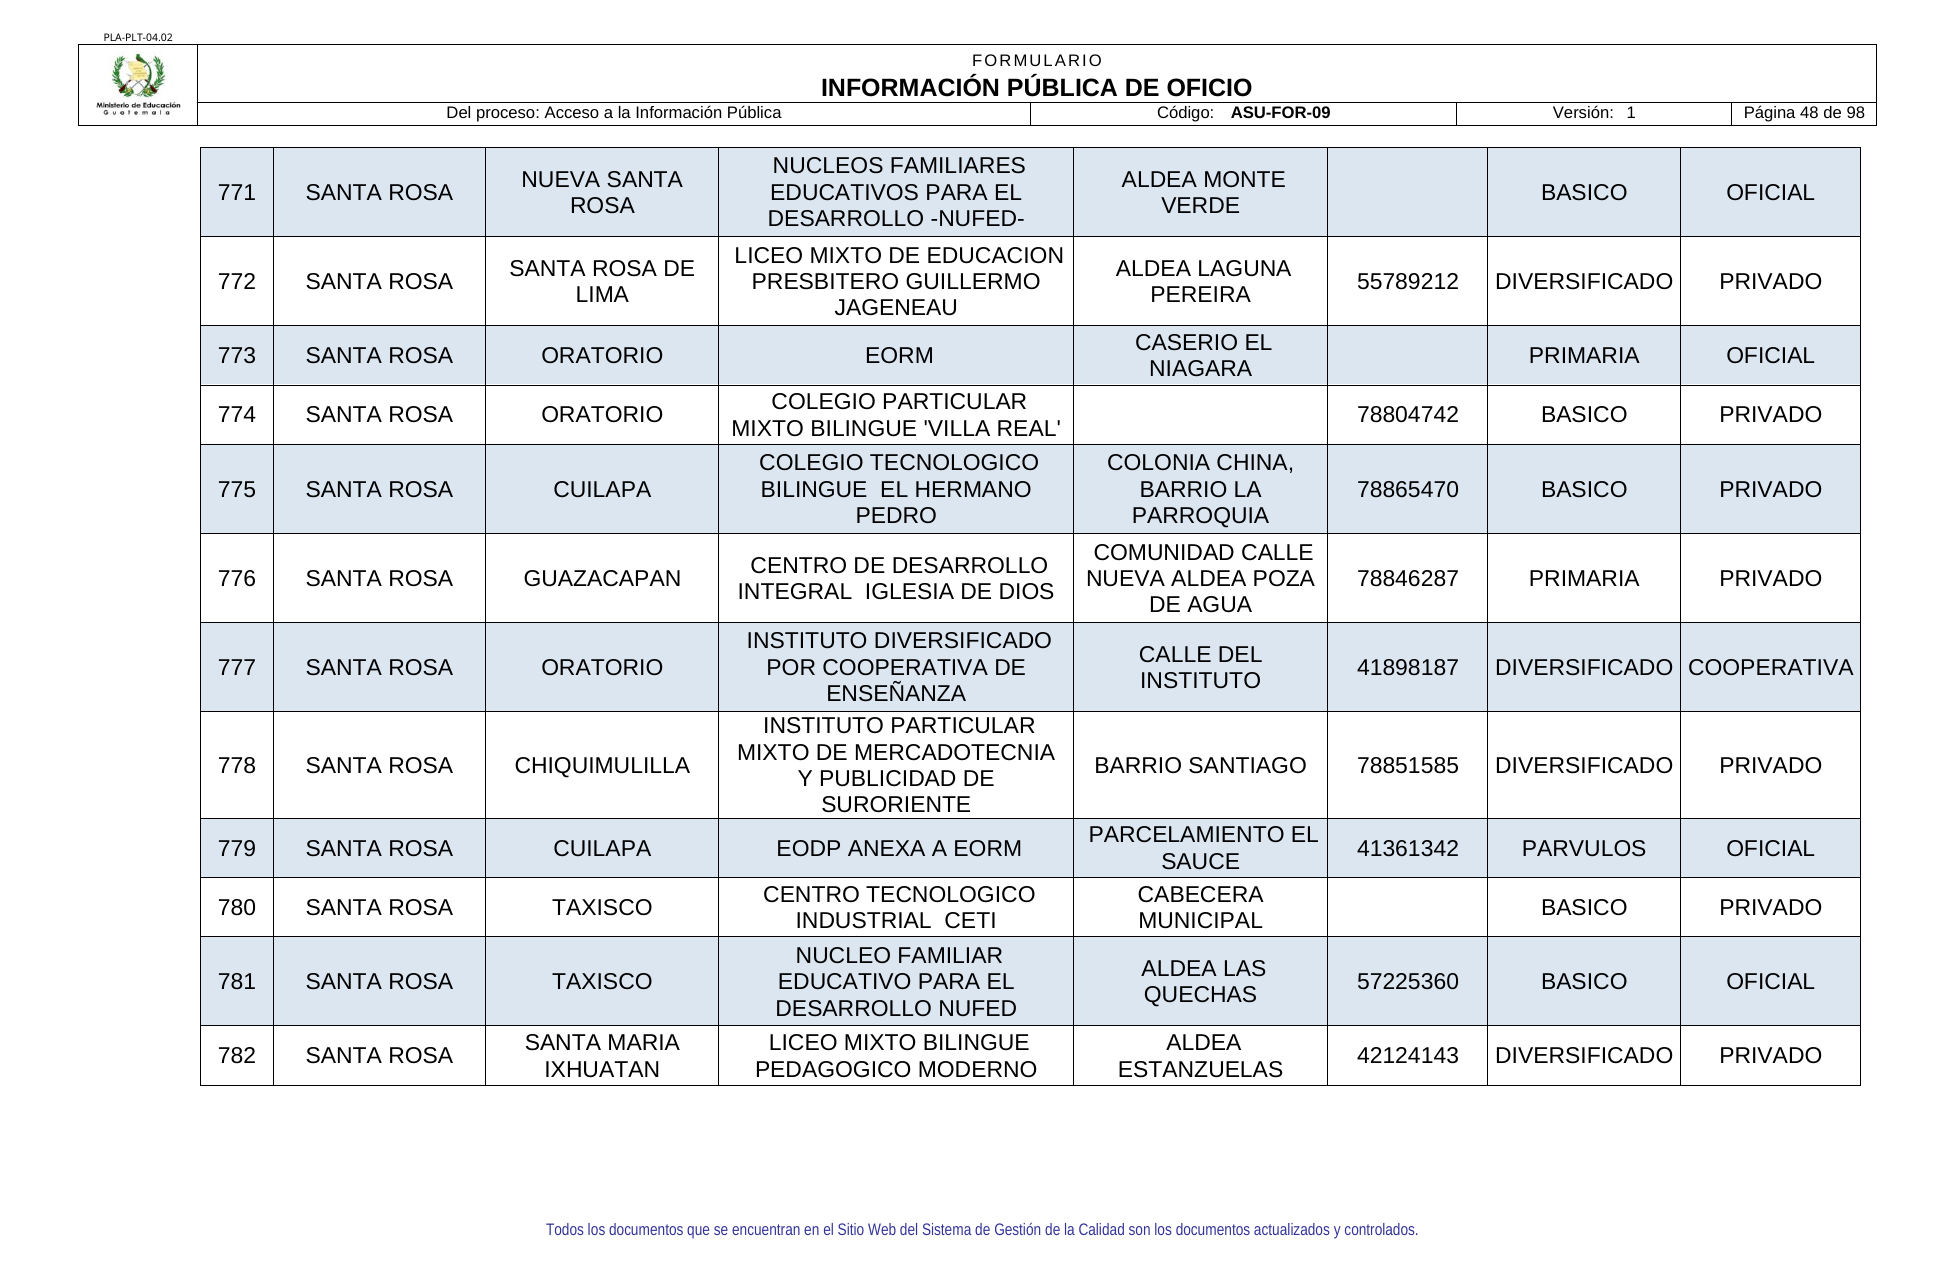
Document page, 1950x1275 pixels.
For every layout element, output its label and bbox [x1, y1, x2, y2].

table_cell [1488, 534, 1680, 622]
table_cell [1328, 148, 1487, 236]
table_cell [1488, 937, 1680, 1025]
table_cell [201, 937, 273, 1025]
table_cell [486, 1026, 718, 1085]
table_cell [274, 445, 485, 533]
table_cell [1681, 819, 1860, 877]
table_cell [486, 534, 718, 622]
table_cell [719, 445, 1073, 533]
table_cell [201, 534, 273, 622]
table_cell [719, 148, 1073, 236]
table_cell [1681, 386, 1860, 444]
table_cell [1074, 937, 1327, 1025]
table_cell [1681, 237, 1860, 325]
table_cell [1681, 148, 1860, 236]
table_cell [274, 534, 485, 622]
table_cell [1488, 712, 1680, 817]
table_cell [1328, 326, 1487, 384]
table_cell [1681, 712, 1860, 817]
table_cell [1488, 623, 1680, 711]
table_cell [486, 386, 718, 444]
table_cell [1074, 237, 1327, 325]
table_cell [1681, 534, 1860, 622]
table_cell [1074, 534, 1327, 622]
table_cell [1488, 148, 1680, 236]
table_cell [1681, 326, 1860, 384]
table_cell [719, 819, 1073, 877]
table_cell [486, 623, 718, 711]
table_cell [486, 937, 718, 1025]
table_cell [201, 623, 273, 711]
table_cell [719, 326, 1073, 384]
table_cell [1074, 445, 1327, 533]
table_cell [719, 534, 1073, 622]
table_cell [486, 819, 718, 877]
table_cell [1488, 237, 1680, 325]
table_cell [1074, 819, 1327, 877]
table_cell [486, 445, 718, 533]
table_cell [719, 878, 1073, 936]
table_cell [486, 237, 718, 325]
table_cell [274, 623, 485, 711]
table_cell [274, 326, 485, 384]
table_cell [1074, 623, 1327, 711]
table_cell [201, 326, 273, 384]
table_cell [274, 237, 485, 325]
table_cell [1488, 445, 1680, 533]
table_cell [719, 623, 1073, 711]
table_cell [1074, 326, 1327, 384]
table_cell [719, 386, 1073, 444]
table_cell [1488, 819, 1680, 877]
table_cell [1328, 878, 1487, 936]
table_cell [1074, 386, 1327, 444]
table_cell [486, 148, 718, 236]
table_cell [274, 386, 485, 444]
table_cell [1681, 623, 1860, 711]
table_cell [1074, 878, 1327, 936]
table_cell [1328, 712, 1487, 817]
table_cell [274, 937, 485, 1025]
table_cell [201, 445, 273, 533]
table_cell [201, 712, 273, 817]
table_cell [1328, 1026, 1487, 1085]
picture [95, 51, 181, 117]
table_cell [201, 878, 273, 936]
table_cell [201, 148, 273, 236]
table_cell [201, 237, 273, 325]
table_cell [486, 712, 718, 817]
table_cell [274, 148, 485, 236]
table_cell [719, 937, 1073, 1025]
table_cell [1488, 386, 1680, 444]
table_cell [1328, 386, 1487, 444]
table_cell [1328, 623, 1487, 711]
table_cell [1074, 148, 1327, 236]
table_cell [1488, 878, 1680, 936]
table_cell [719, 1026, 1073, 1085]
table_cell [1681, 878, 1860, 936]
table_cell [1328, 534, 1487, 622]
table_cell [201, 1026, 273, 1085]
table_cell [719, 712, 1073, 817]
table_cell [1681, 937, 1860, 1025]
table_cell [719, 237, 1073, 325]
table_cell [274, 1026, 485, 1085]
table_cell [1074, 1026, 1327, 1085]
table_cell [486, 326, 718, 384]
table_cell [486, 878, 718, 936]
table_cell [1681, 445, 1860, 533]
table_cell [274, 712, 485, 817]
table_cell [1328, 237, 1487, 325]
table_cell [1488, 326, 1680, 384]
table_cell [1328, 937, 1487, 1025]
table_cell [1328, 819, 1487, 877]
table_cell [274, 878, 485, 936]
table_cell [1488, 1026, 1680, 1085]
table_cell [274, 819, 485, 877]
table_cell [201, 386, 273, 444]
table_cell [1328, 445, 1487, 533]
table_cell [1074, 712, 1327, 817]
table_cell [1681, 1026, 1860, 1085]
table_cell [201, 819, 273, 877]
